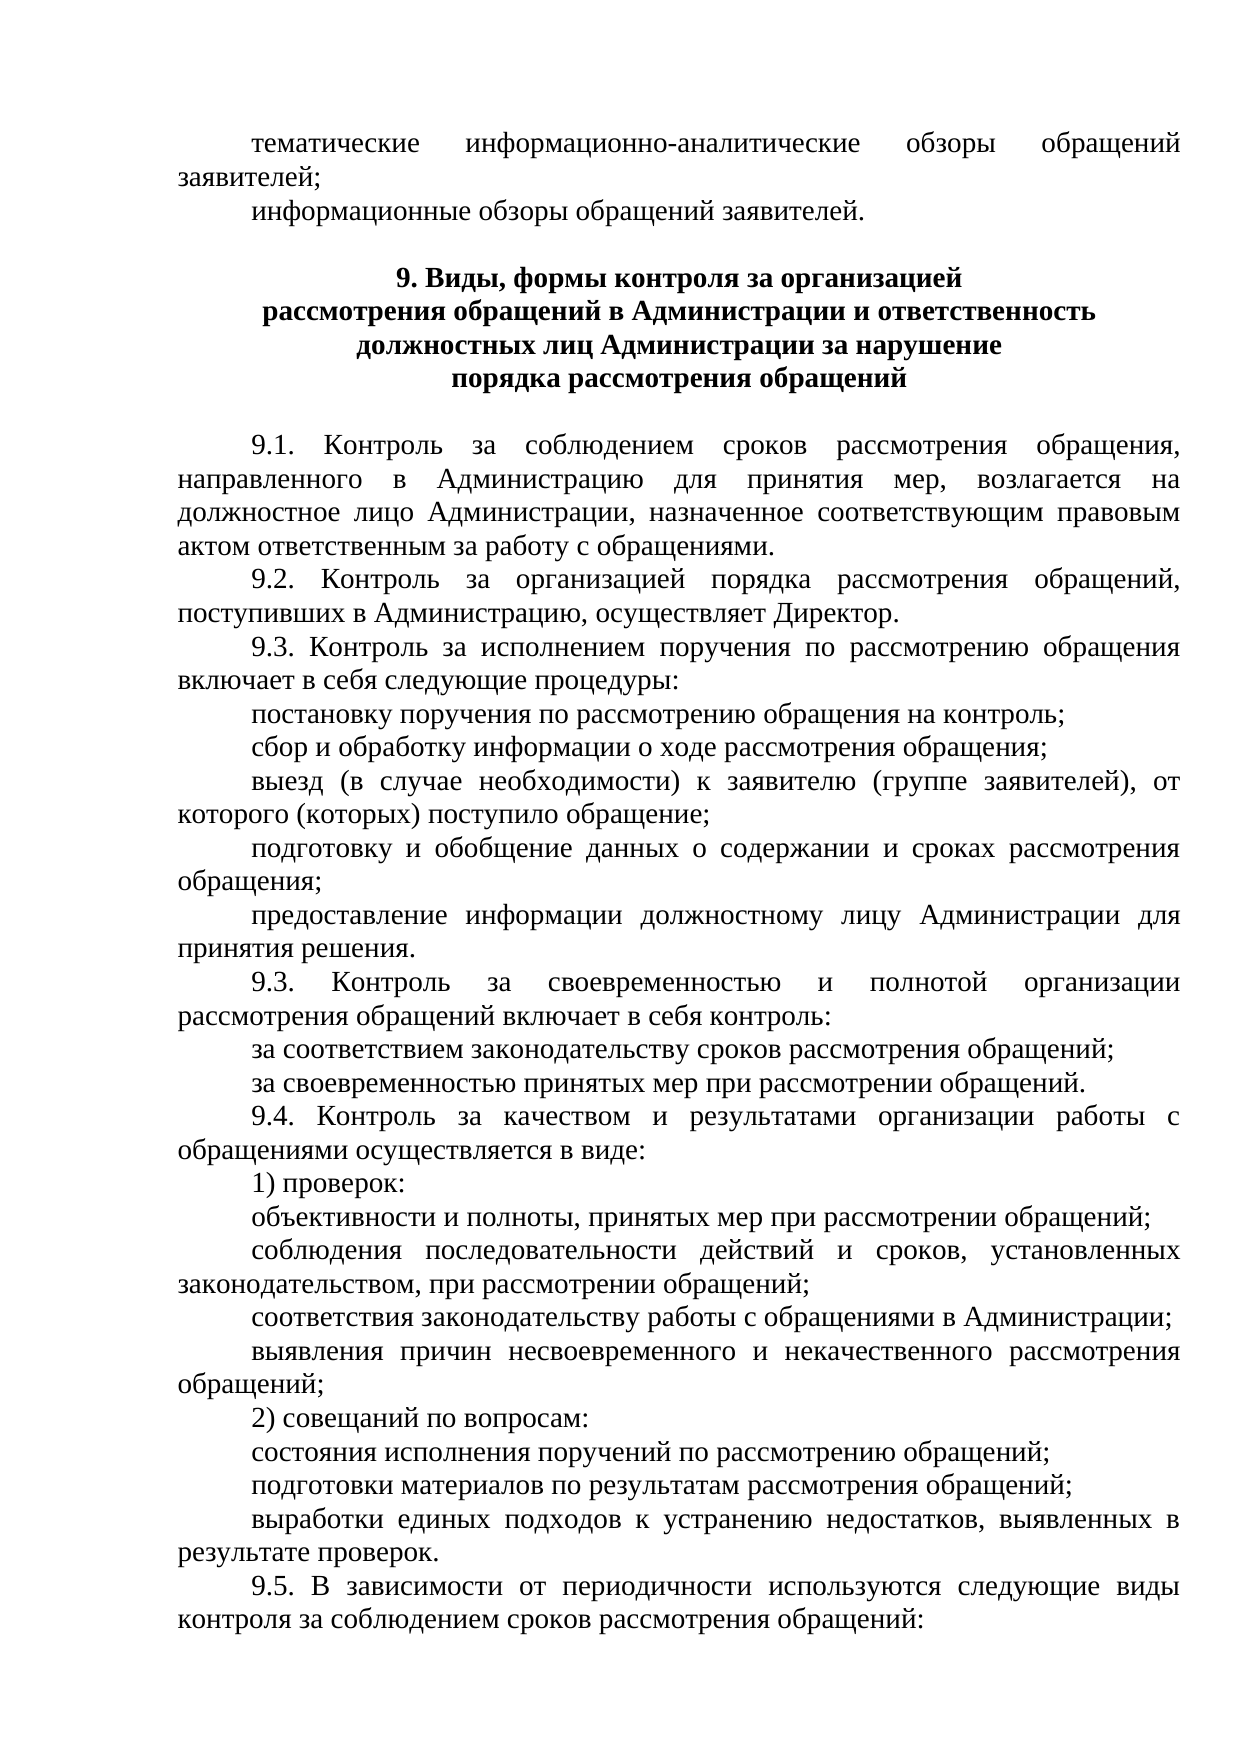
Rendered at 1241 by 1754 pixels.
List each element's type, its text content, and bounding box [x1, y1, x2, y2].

text объективности и полноты, принятых мер при рассмотрении обращений; [177, 1199, 1181, 1232]
text за своевременностью принятых мер при рассмотрении обращений. [177, 1065, 1181, 1098]
text выявления причин несвоевременного и некачественного рассмотрения обращений; [177, 1333, 1181, 1400]
text 2) совещаний по вопросам: [177, 1400, 1181, 1434]
text информационные обзоры обращений заявителей. [177, 193, 1181, 226]
text соответствия законодательству работы с обращениями в Администрации; [177, 1299, 1181, 1333]
text предоставление информации должностному лицу Администрации для принятия решения. [177, 897, 1181, 964]
text за соответствием законодательству сроков рассмотрения обращений; [177, 1031, 1181, 1065]
text 9.3. Контроль за исполнением поручения по рассмотрению обращения включает в себя следующие процедуры: [177, 629, 1181, 696]
text подготовку и обобщение данных о содержании и сроках рассмотрения обращения; [177, 830, 1181, 897]
text рассмотрения обращений в Администрации и ответственность должностных лиц Администрации за нарушение [177, 293, 1181, 360]
text соблюдения последовательности действий и сроков, установленных законодательством, при рассмотрении обращений; [177, 1232, 1181, 1299]
text порядка рассмотрения обращений [177, 360, 1181, 394]
text выезд (в случае необходимости) к заявителю (группе заявителей), от которого (которых) поступило обращение; [177, 763, 1181, 830]
text постановку поручения по рассмотрению обращения на контроль; [177, 696, 1181, 729]
text 1) проверок: [177, 1165, 1181, 1199]
text 9.3. Контроль за своевременностью и полнотой организации рассмотрения обращений включает в себя контроль: [177, 964, 1181, 1031]
text сбор и обработку информации о ходе рассмотрения обращения; [177, 729, 1181, 763]
text подготовки материалов по результатам рассмотрения обращений; [177, 1467, 1181, 1501]
text 9.1. Контроль за соблюдением сроков рассмотрения обращения, направленного в Администрацию для принятия мер, возлагается на должностное лицо Администрации, назначенное соответствующим правовым актом ответственным за работу с обращениями. [177, 427, 1181, 562]
text 9.4. Контроль за качеством и результатами организации работы с обращениями осуществляется в виде: [177, 1098, 1181, 1165]
text 9.2. Контроль за организацией порядка рассмотрения обращений, поступивших в Администрацию, осуществляет Директор. [177, 562, 1181, 629]
text состояния исполнения поручений по рассмотрению обращений; [177, 1434, 1181, 1467]
text выработки единых подходов к устранению недостатков, выявленных в результате проверок. [177, 1501, 1181, 1568]
text 9. Виды, формы контроля за организацией [177, 260, 1181, 293]
text 9.5. В зависимости от периодичности используются следующие виды контроля за соблюдением сроков рассмотрения обращений: [177, 1568, 1181, 1635]
text тематические информационно-аналитические обзоры обращений заявителей; [177, 126, 1181, 193]
